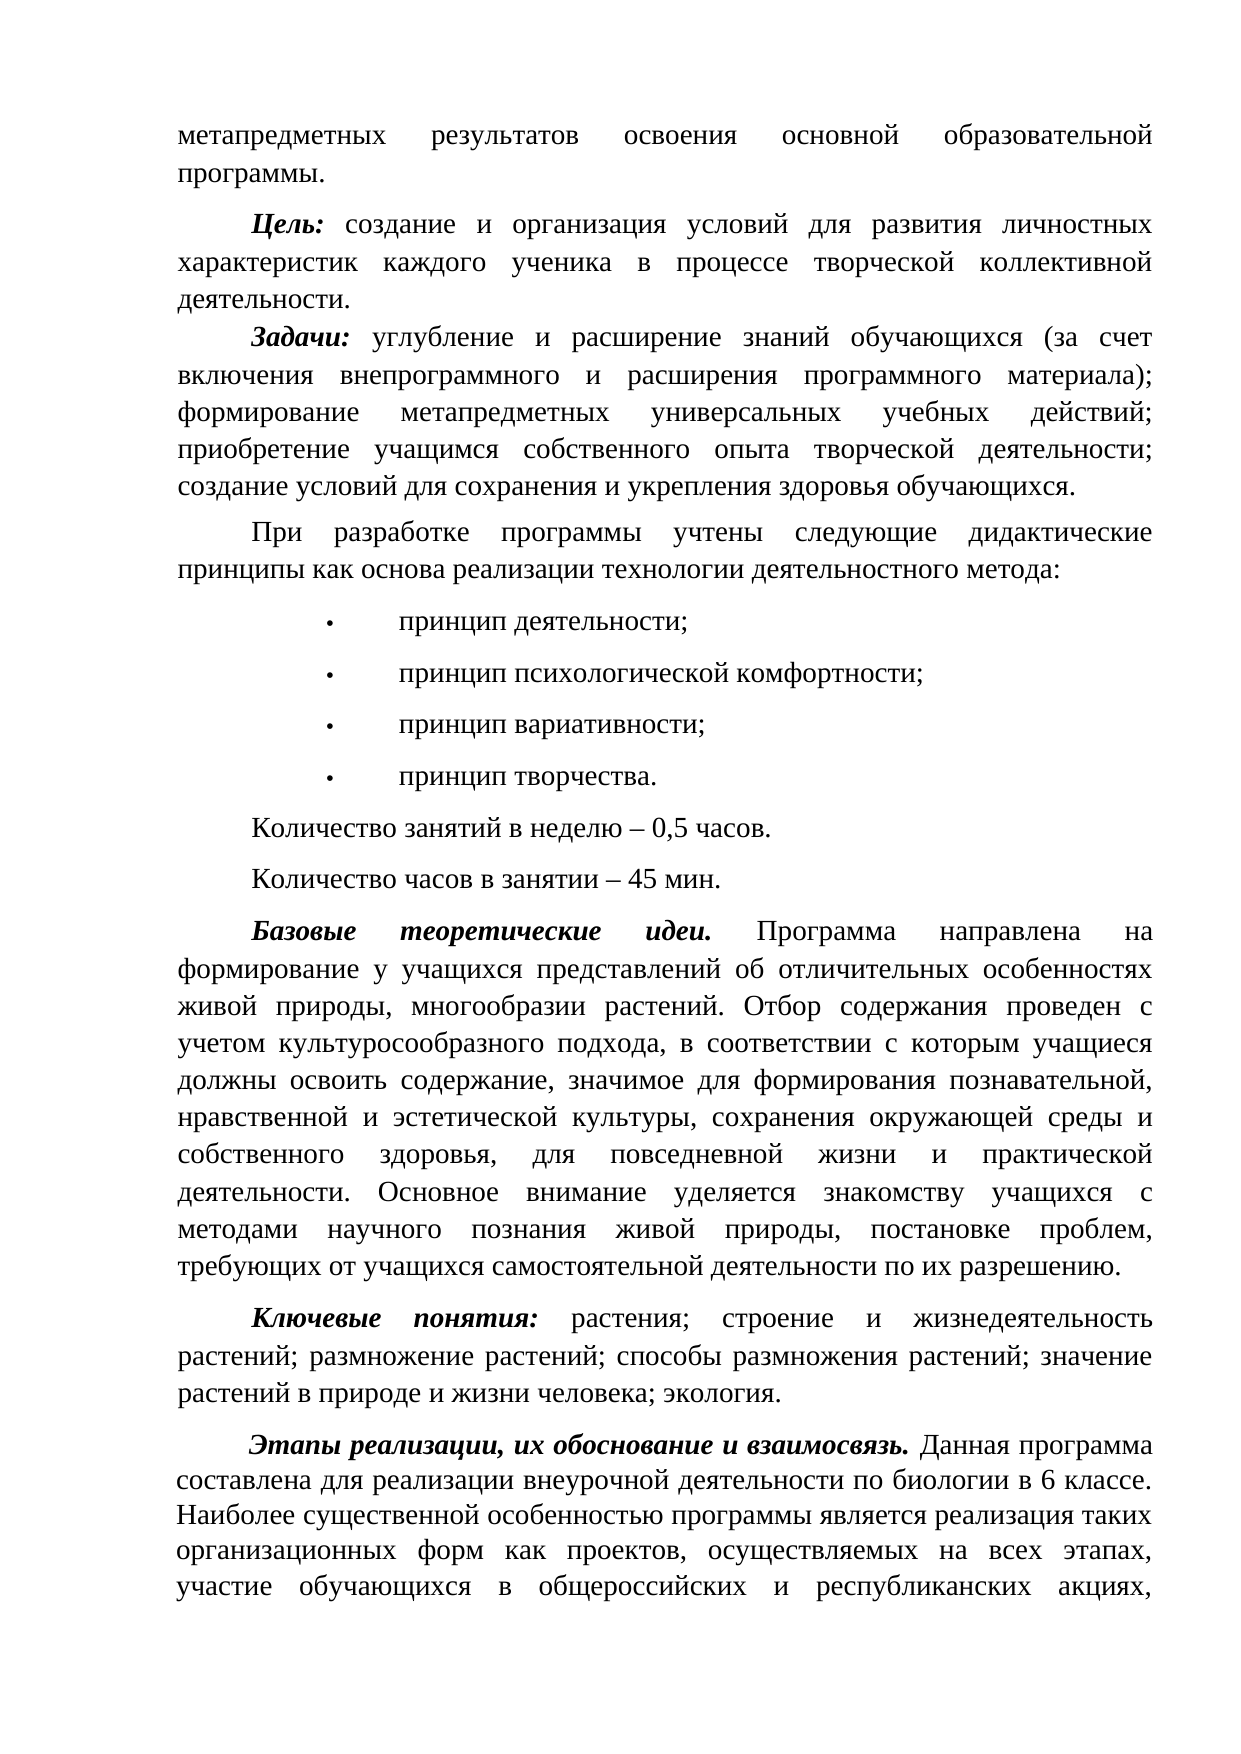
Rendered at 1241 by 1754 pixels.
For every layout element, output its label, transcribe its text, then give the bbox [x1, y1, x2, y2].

list принцип вариативности; [326, 706, 1153, 740]
text Количество занятий в неделю – 0,5 часов. [251, 810, 1153, 844]
list принцип психологической комфортности; [326, 655, 1153, 688]
text Задачи: углубление и расширение знаний обучающихся (за счет включения внепрограммного и расширения программного материала); формирование метапредметных универсальных учебных действий; приобретение учащимся собственного опыта творческой деятельности; создание условий для сохранения и укрепления здоровья обучающихся. [177, 319, 1153, 502]
text Количество часов в занятии – 45 мин. [251, 862, 1153, 895]
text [176, 1427, 1153, 1601]
list принцип творчества. [326, 758, 1153, 792]
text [177, 117, 1153, 188]
list принцип деятельности; [326, 603, 1153, 636]
text Цель: создание и организация условий для развития личностных характеристик каждого ученика в процессе творческой коллективной деятельности. [177, 207, 1153, 314]
text При разработке программы учтены следующие дидактические принципы как основа реализации технологии деятельностного метода: [177, 514, 1153, 585]
text Ключевые понятия: растения; строение и жизнедеятельность растений; размножение растений; способы размножения растений; значение растений в природе и жизни человека; экология. [177, 1300, 1153, 1408]
text Базовые теоретические идеи. Программа направлена на формирование у учащихся представлений об отличительных особенностях живой природы, многообразии растений. Отбор содержания проведен с учетом культуросообразного подхода, в соответствии с которым учащиеся должны освоить содержание, значимое для формирования познавательной, нравственной и эстетической культуры, сохранения окружающей среды и собственного здоровья, для повседневной жизни и практической деятельности. Основное внимание уделяется знакомству учащихся с методами научного познания живой природы, постановке проблем, требующих от учащихся самостоятельной деятельности по их разрешению. [177, 913, 1153, 1282]
